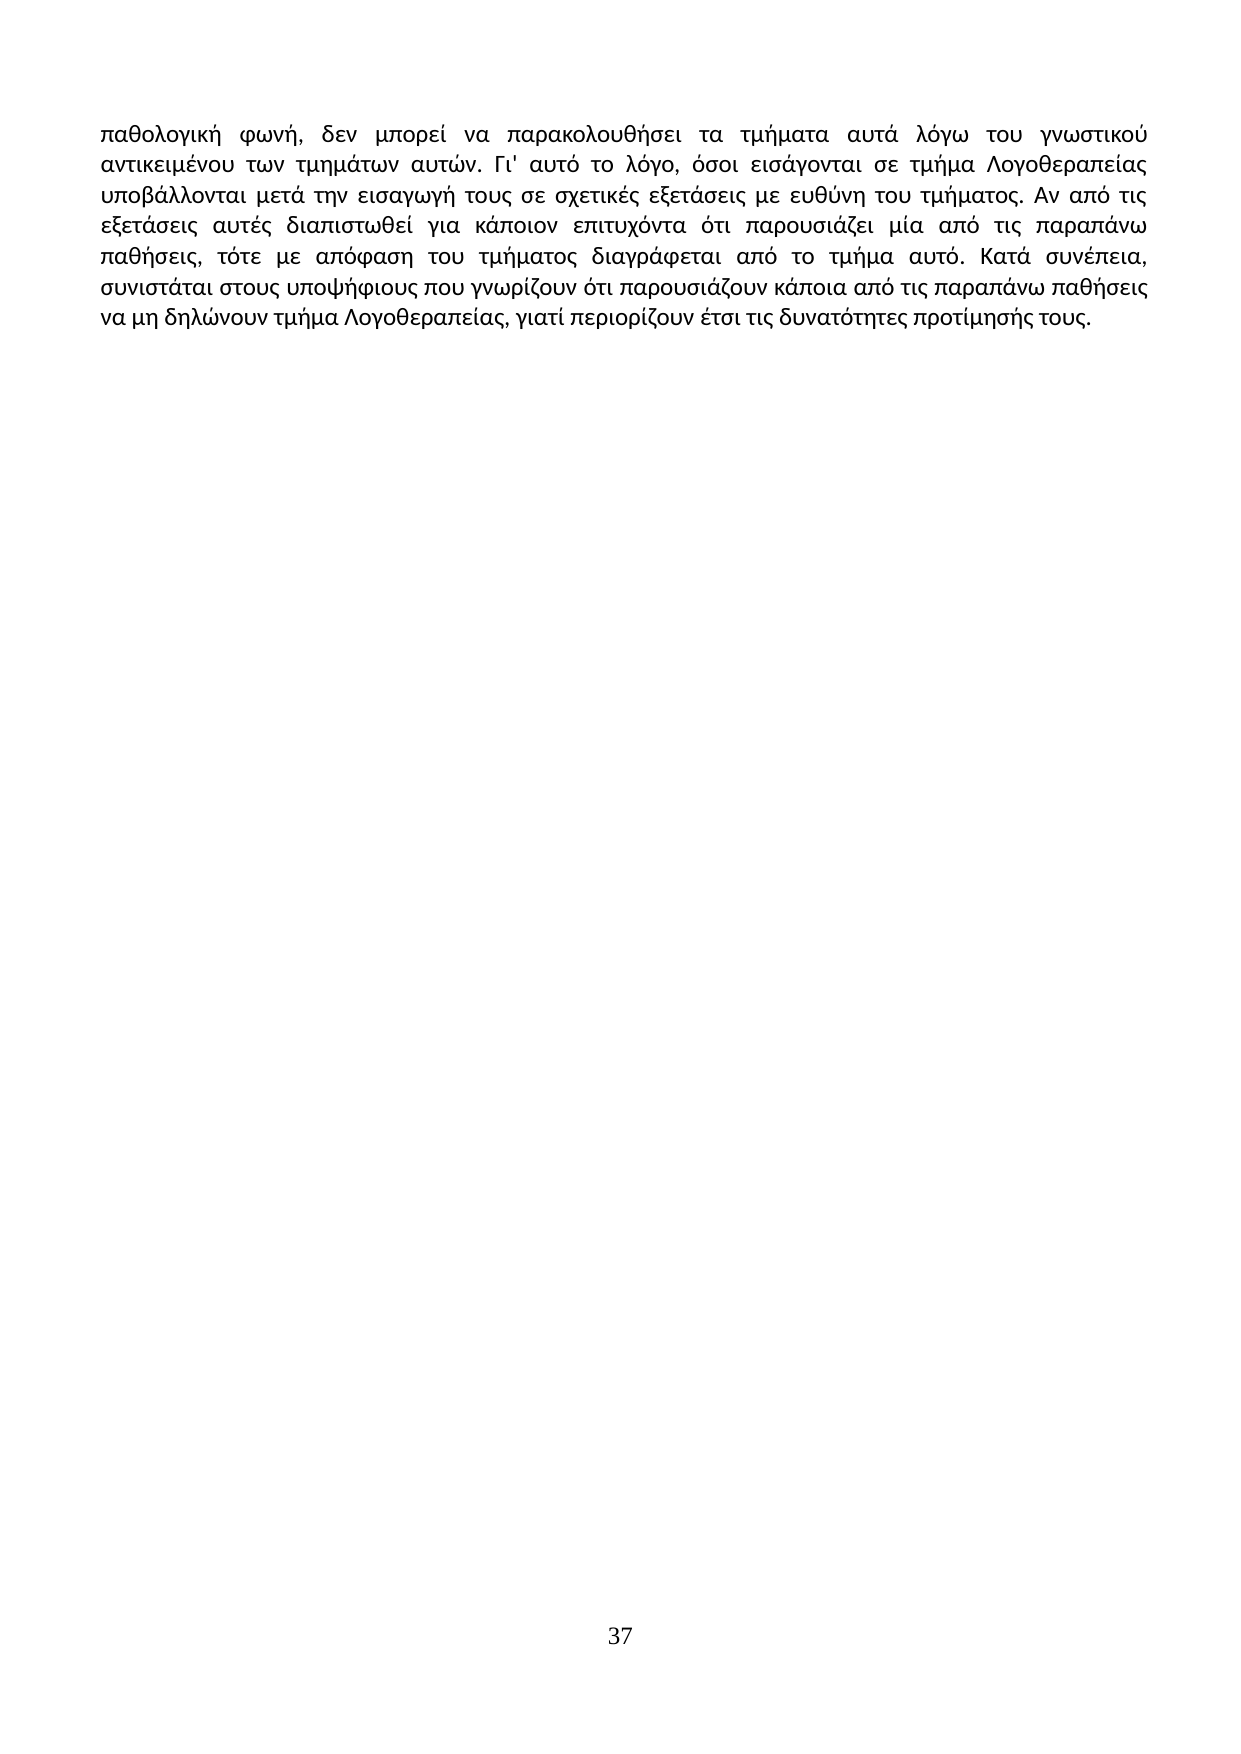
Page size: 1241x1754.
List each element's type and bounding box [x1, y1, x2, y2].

text [100, 118, 1149, 332]
